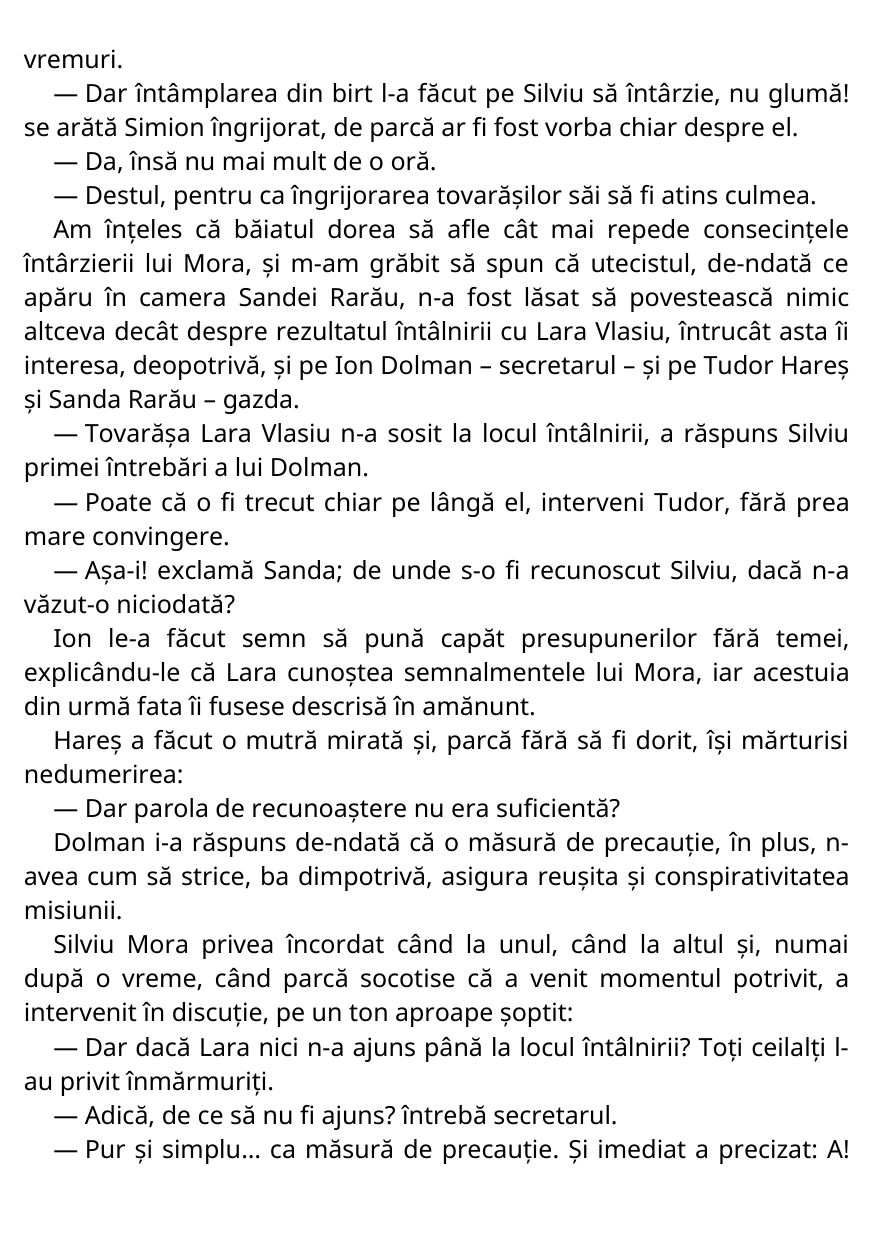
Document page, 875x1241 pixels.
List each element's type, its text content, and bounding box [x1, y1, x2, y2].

text — Destul, pentru ca îngrijorarea tovarăşilor săi să fi atins culmea. [24, 178, 850, 212]
text — Dar întâmplarea din birt l-a făcut pe Silviu să întârzie, nu glumă! se arătă Simion îngrijorat, de parcă ar fi fost vorba chiar despre el. [24, 75, 850, 143]
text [24, 41, 850, 75]
text — Da, însă nu mai mult de o oră. [24, 143, 850, 178]
text — Tovarăşa Lara Vlasiu n-a sosit la locul întâlnirii, a răspuns Silviu primei întrebări a lui Dolman. [24, 416, 850, 484]
text — Aşa-i! exclamă Sanda; de unde s-o fi recunoscut Silviu, dacă n-a văzut-o niciodată? [24, 552, 850, 620]
text Ion le-a făcut semn să pună capăt presupunerilor fără temei, explicându-le că Lara cunoştea semnalmentele lui Mora, iar acestuia din urmă fata îi fusese descrisă în amănunt. [24, 620, 850, 723]
text — Dar dacă Lara nici n-a ajuns până la locul întâlnirii? Toţi ceilalţi l-au privit înmărmuriţi. [24, 1029, 850, 1097]
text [24, 1131, 850, 1165]
text — Poate că o fi trecut chiar pe lângă el, interveni Tudor, fără prea mare convingere. [24, 484, 850, 552]
text Am înţeles că băiatul dorea să afle cât mai repede consecinţele întârzierii lui Mora, şi m-am grăbit să spun că utecistul, de-ndată ce apăru în camera Sandei Rarău, n-a fost lăsat să povestească nimic altceva decât despre rezultatul întâlnirii cu Lara Vlasiu, întrucât asta îi interesa, deopotrivă, şi pe Ion Dolman – secretarul – şi pe Tudor Hareş şi Sanda Rarău – gazda. [24, 212, 850, 416]
text Hareş a făcut o mutră mirată şi, parcă fără să fi dorit, îşi mărturisi nedumerirea: [24, 723, 850, 791]
text — Dar parola de recunoaştere nu era suficientă? [24, 791, 850, 825]
text Silviu Mora privea încordat când la unul, când la altul şi, numai după o vreme, când parcă socotise că a venit momentul potrivit, a intervenit în discuţie, pe un ton aproape şoptit: [24, 927, 850, 1029]
text Dolman i-a răspuns de-ndată că o măsură de precauţie, în plus, n-avea cum să strice, ba dimpotrivă, asigura reuşita şi conspirativitatea misiunii. [24, 825, 850, 927]
text — Adică, de ce să nu fi ajuns? întrebă secretarul. [24, 1097, 850, 1131]
